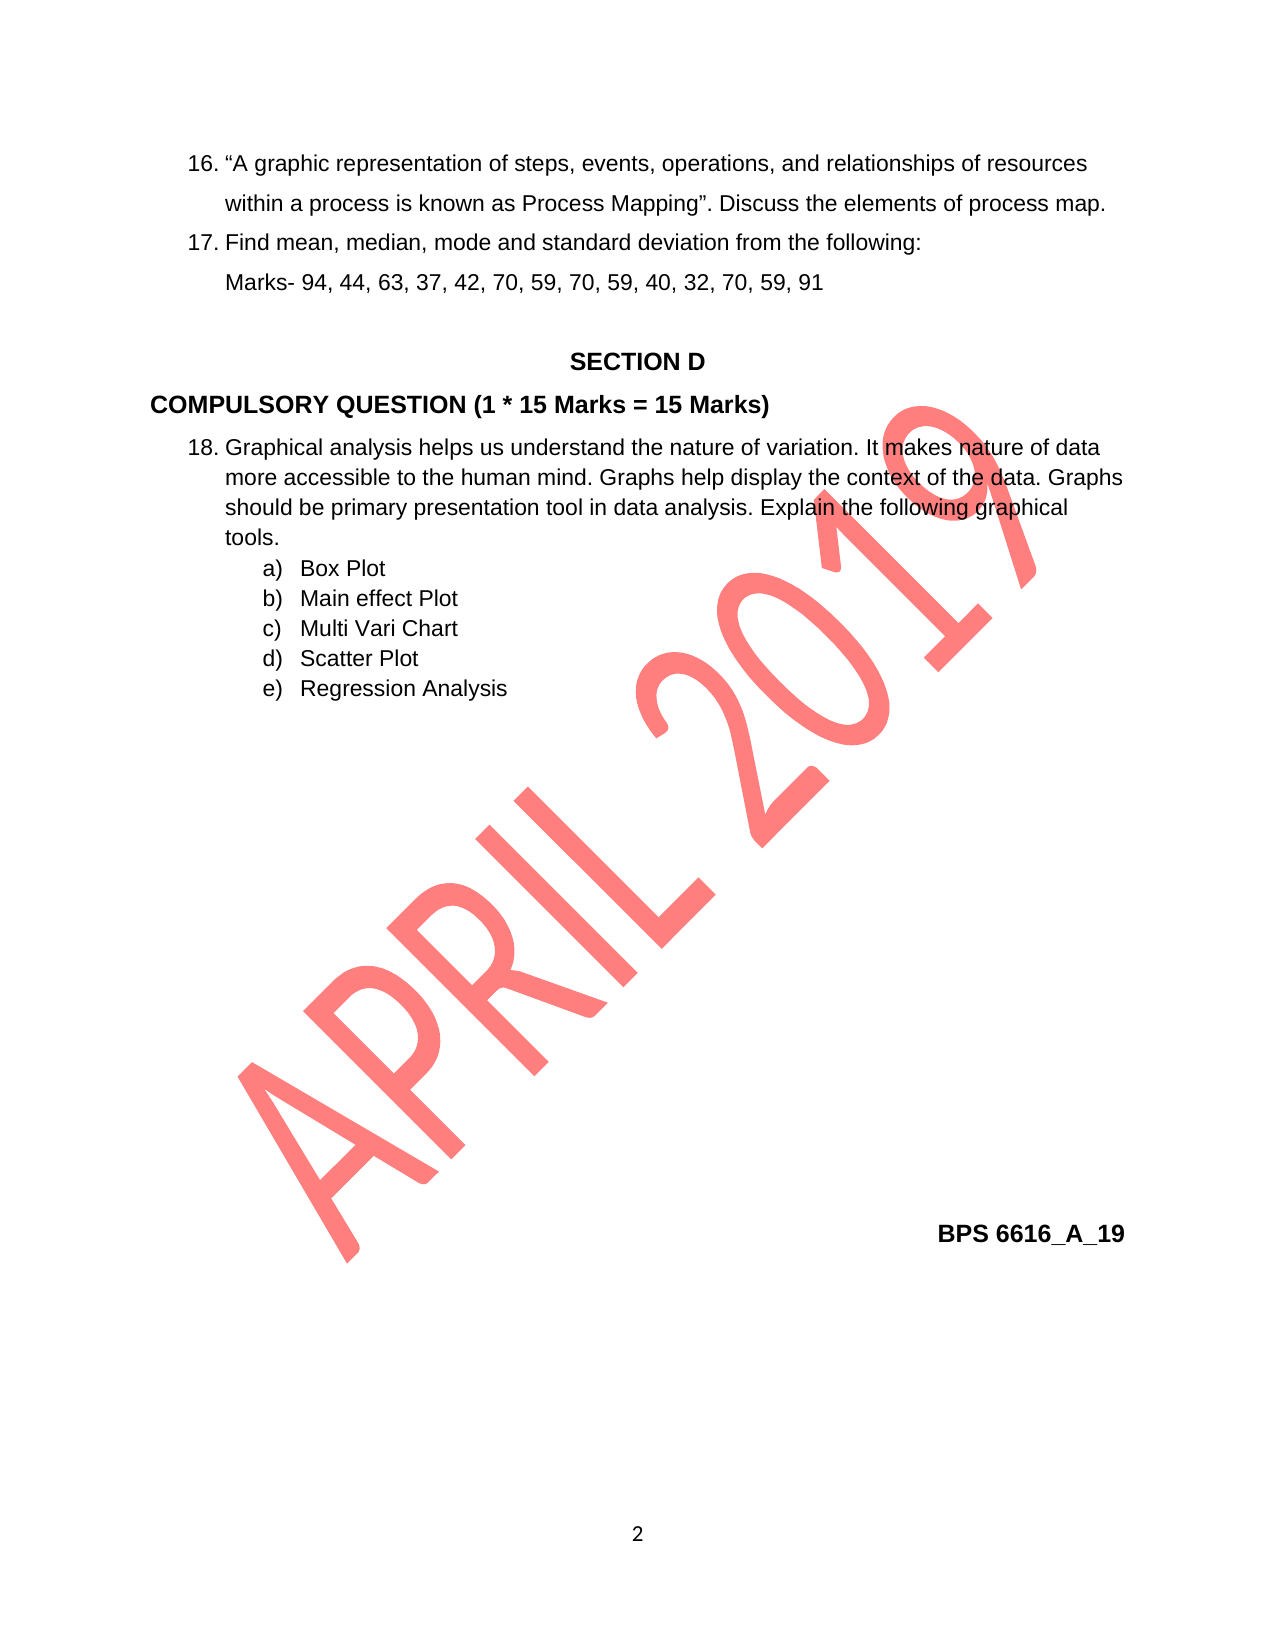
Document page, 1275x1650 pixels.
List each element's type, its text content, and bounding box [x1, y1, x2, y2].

list Graphical analysis helps us understand the nature of variation. It makes nature of data more accessible to the human mind. Graphs help display the context of the data. Graphs should be primary presentation tool in data analysis. Explain the following graphical tools. [187, 434, 1125, 551]
list “A graphic representation of steps, events, operations, and relationships of resources within a process is known as Process Mapping”. Discuss the elements of process map. [187, 150, 1125, 216]
list Main effect Plot [262, 585, 1125, 611]
list Marks- 94, 44, 63, 37, 42, 70, 59, 70, 59, 40, 32, 70, 59, 91 [225, 268, 1125, 295]
list Find mean, median, mode and standard deviation from the following: [187, 229, 1125, 255]
list Box Plot [262, 554, 1125, 581]
text COMPULSORY QUESTION (1 * 15 Marks = 15 Marks) [150, 391, 1125, 419]
list Multi Vari Chart [262, 615, 1125, 641]
list Regression Analysis [262, 675, 1125, 702]
text SECTION D [150, 347, 1125, 376]
list BPS 6616_A_19 [225, 1218, 1125, 1247]
list Scatter Plot [262, 645, 1125, 671]
